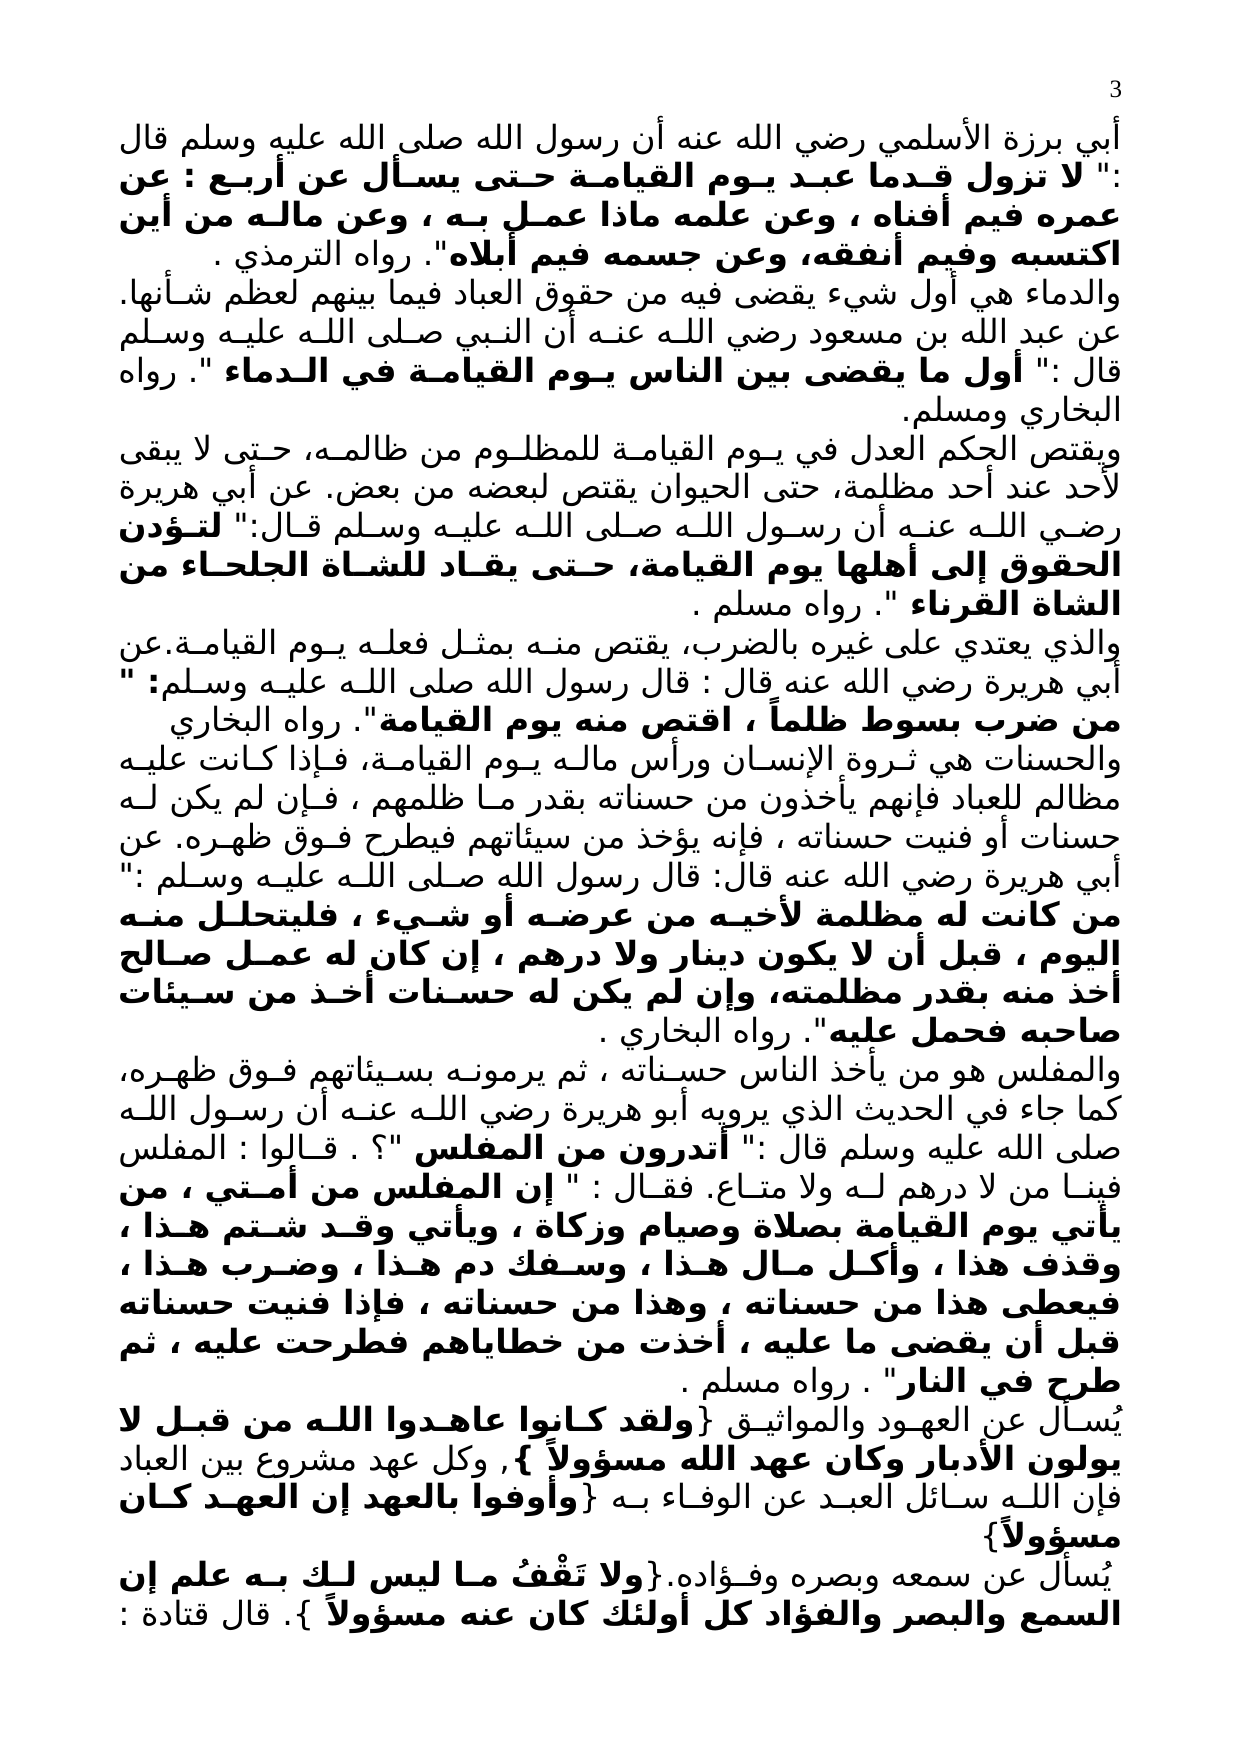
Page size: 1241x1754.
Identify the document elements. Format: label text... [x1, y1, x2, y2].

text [118, 118, 1122, 273]
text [118, 1556, 1122, 1633]
text ويقتص الحكم العدل في يوم القيامة للمظلوم من ظالمه، حتى لا يبقى لأحد عند أحد مظلمة، حتى الحيوان يقتص لبعضه من بعض. عن أبي هريرة رضي الله عنه أن رسول الله صلى الله عليه وسلم قال:" لتؤدن الحقوق إلى أهلها يوم القيامة، حتى يقاد للشاة الجلحاء من الشاة القرناء ". رواه مسلم . [118, 429, 1122, 623]
text والذي يعتدي على غيره بالضرب، يقتص منه بمثل فعله يوم القيامة.عن أبي هريرة رضي الله عنه قال : قال رسول الله صلى الله عليه وسلم: " من ضرب بسوط ظلماً ، اقتص منه يوم القيامة". رواه البخاري [118, 623, 1122, 740]
text يُسأل عن العهود والمواثيق {ولقد كانوا عاهدوا الله من قبل لا يولون الأدبار وكان عهد الله مسؤولاً }, وكل عهد مشروع بين العباد فإن الله سائل العبد عن الوفاء به {وأوفوا بالعهد إن العهد كان مسؤولاً} [118, 1400, 1122, 1556]
text والمفلس هو من يأخذ الناس حسناته ، ثم يرمونه بسيئاتهم فوق ظهره، كما جاء في الحديث الذي يرويه أبو هريرة رضي الله عنه أن رسول الله صلى الله عليه وسلم قال :" أتدرون من المفلس "؟ . قالوا : المفلس فينا من لا درهم له ولا متاع. فقال : " إن المفلس من أمتي ، من يأتي يوم القيامة بصلاة وصيام وزكاة ، ويأتي وقد شتم هذا ، وقذف هذا ، وأكل مال هذا ، وسفك دم هذا ، وضرب هذا ، فيعطى هذا من حسناته ، وهذا من حسناته ، فإذا فنيت حسناته قبل أن يقضى ما عليه ، أخذت من خطاياهم فطرحت عليه ، ثم طرح في النار" . رواه مسلم . [118, 1051, 1122, 1400]
text والدماء هي أول شيء يقضى فيه من حقوق العباد فيما بينهم لعظم شأنها. عن عبد الله بن مسعود رضي الله عنه أن النبي صلى الله عليه وسلم قال :" أول ما يقضى بين الناس يوم القيامة في الدماء ". رواه البخاري ومسلم. [118, 273, 1122, 429]
text والحسنات هي ثروة الإنسان ورأس ماله يوم القيامة، فإذا كانت عليه مظالم للعباد فإنهم يأخذون من حسناته بقدر ما ظلمهم ، فإن لم يكن له حسنات أو فنيت حسناته ، فإنه يؤخذ من سيئاتهم فيطرح فوق ظهره. عن أبي هريرة رضي الله عنه قال: قال رسول الله صلى الله عليه وسلم :" من كانت له مظلمة لأخيه من عرضه أو شيء ، فليتحلل منه اليوم ، قبل أن لا يكون دينار ولا درهم ، إن كان له عمل صالح أخذ منه بقدر مظلمته، وإن لم يكن له حسنات أخذ من سيئات صاحبه فحمل عليه". رواه البخاري . [118, 740, 1122, 1051]
